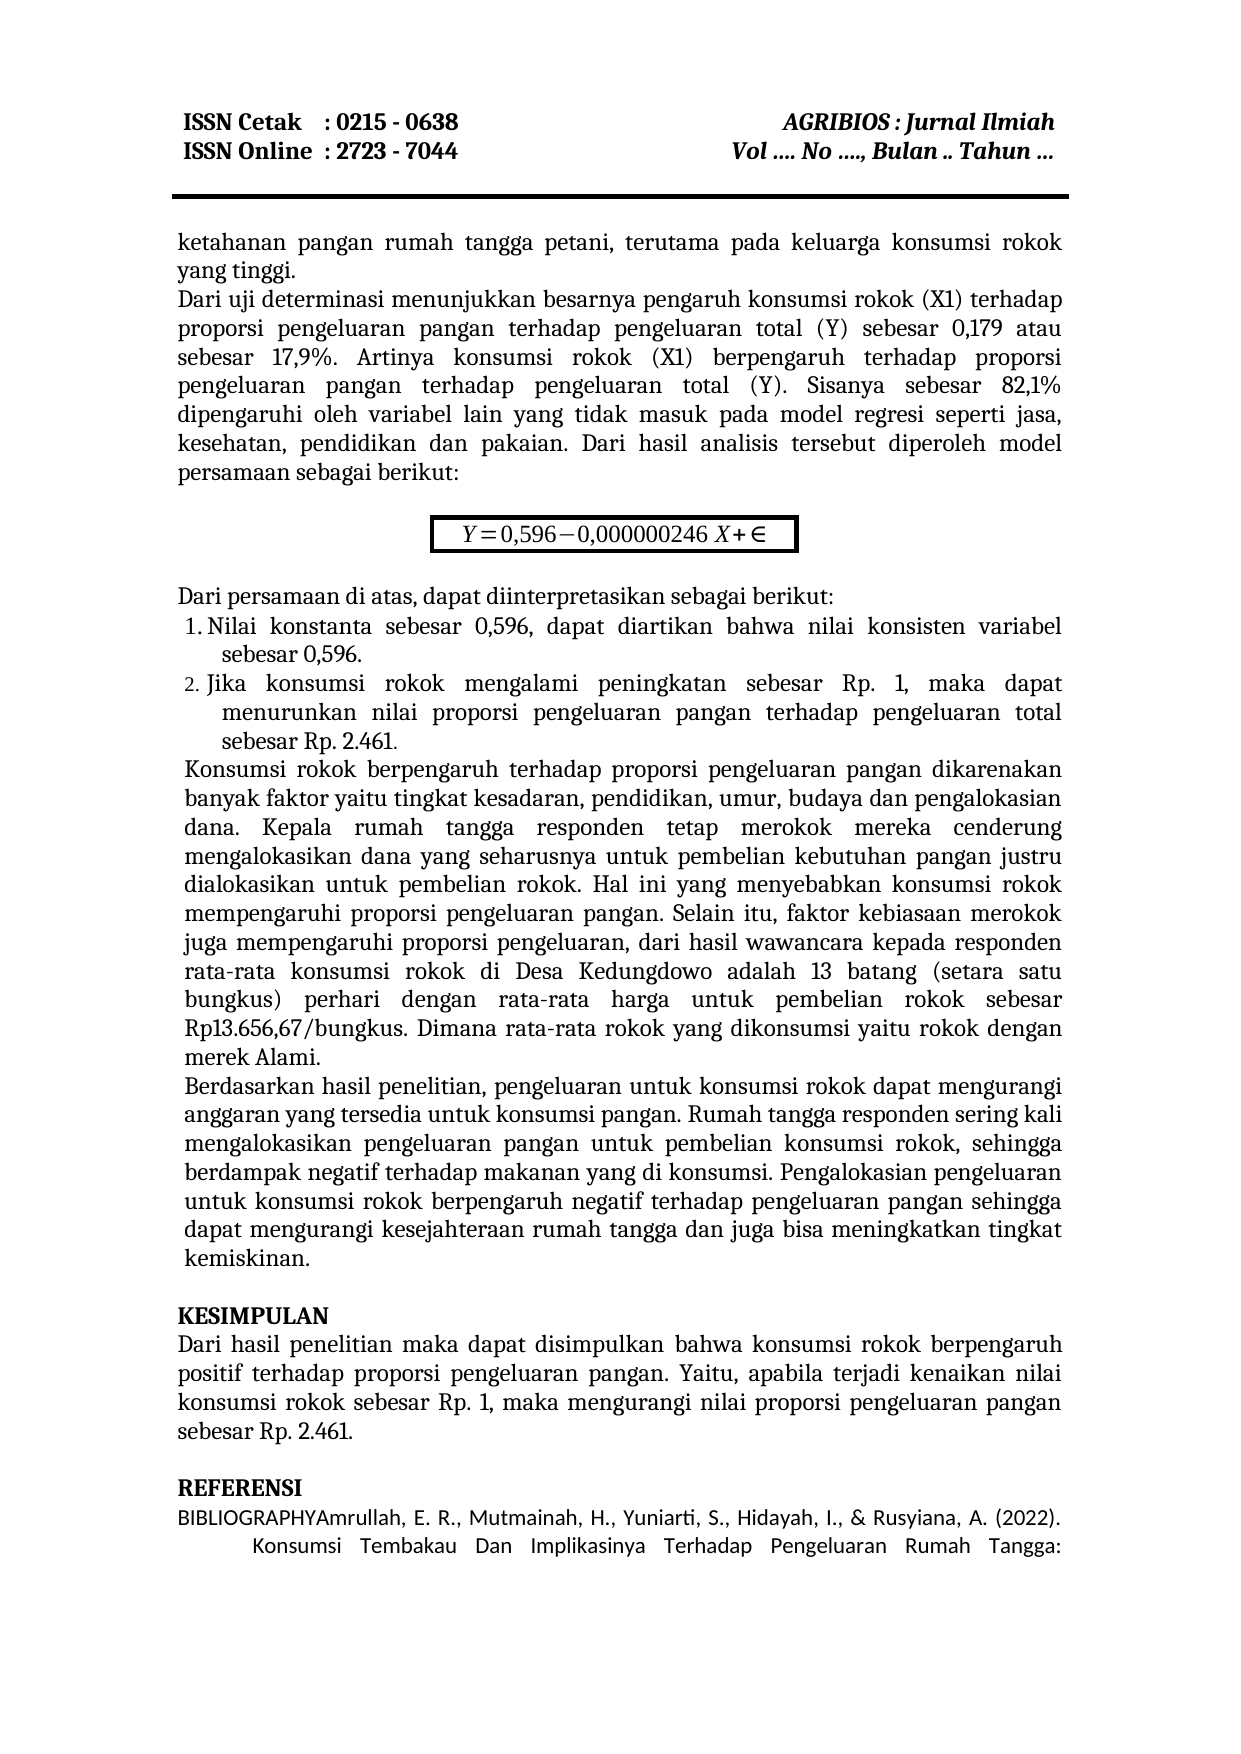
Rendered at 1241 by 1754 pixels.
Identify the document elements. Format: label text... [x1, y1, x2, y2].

text Dari persamaan di atas, dapat diinterpretasikan sebagai berikut: [177, 582, 1063, 611]
subtitle KESIMPULAN [177, 1302, 1063, 1330]
list Jika konsumsi rokok mengalami peningkatan sebesar Rp. 1, maka dapat menurunkan nilai proporsi pengeluaran pangan terhadap pengeluaran total sebesar Rp. 2.461. [184, 669, 1063, 755]
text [177, 228, 1063, 285]
text Dari uji determinasi menunjukkan besarnya pengaruh konsumsi rokok (X1) terhadap proporsi pengeluaran pangan terhadap pengeluaran total (Y) sebesar 0,179 atau sebesar 17,9%. Artinya konsumsi rokok (X1) berpengaruh terhadap proporsi pengeluaran pangan terhadap pengeluaran total (Y). Sisanya sebesar 82,1% dipengaruhi oleh variabel lain yang tidak masuk pada model regresi seperti jasa, kesehatan, pendidikan dan pakaian. Dari hasil analisis tersebut diperoleh model persamaan sebagai berikut: [177, 285, 1063, 486]
subtitle Dari hasil penelitian maka dapat disimpulkan bahwa konsumsi rokok berpengaruh positif terhadap proporsi pengeluaran pangan. Yaitu, apabila terjadi kenaikan nilai konsumsi rokok sebesar Rp. 1, maka mengurangi nilai proporsi pengeluaran pangan sebesar Rp. 2.461. [177, 1330, 1063, 1445]
text REFERENSI [177, 1474, 1063, 1503]
list Nilai konstanta sebesar 0,596, dapat diartikan bahwa nilai konsisten variabel sebesar 0,596. [184, 611, 1063, 669]
text Konsumsi rokok berpengaruh terhadap proporsi pengeluaran pangan dikarenakan banyak faktor yaitu tingkat kesadaran, pendidikan, umur, budaya dan pengalokasian dana. Kepala rumah tangga responden tetap merokok mereka cenderung mengalokasikan dana yang seharusnya untuk pembelian kebutuhan pangan justru dialokasikan untuk pembelian rokok. Hal ini yang menyebabkan konsumsi rokok mempengaruhi proporsi pengeluaran pangan. Selain itu, faktor kebiasaan merokok juga mempengaruhi proporsi pengeluaran, dari hasil wawancara kepada responden rata-rata konsumsi rokok di Desa Kedungdowo adalah 13 batang (setara satu bungkus) perhari dengan rata-rata harga untuk pembelian rokok sebesar Rp13.656,67/bungkus. Dimana rata-rata rokok yang dikonsumsi yaitu rokok dengan merek Alami. [184, 755, 1063, 1072]
text Berdasarkan hasil penelitian, pengeluaran untuk konsumsi rokok dapat mengurangi anggaran yang tersedia untuk konsumsi pangan. Rumah tangga responden sering kali mengalokasikan pengeluaran pangan untuk pembelian konsumsi rokok, sehingga berdampak negatif terhadap makanan yang di konsumsi. Pengalokasian pengeluaran untuk konsumsi rokok berpengaruh negatif terhadap pengeluaran pangan sehingga dapat mengurangi kesejahteraan rumah tangga dan juga bisa meningkatkan tingkat kemiskinan. [184, 1072, 1063, 1273]
table_header [434, 520, 794, 549]
